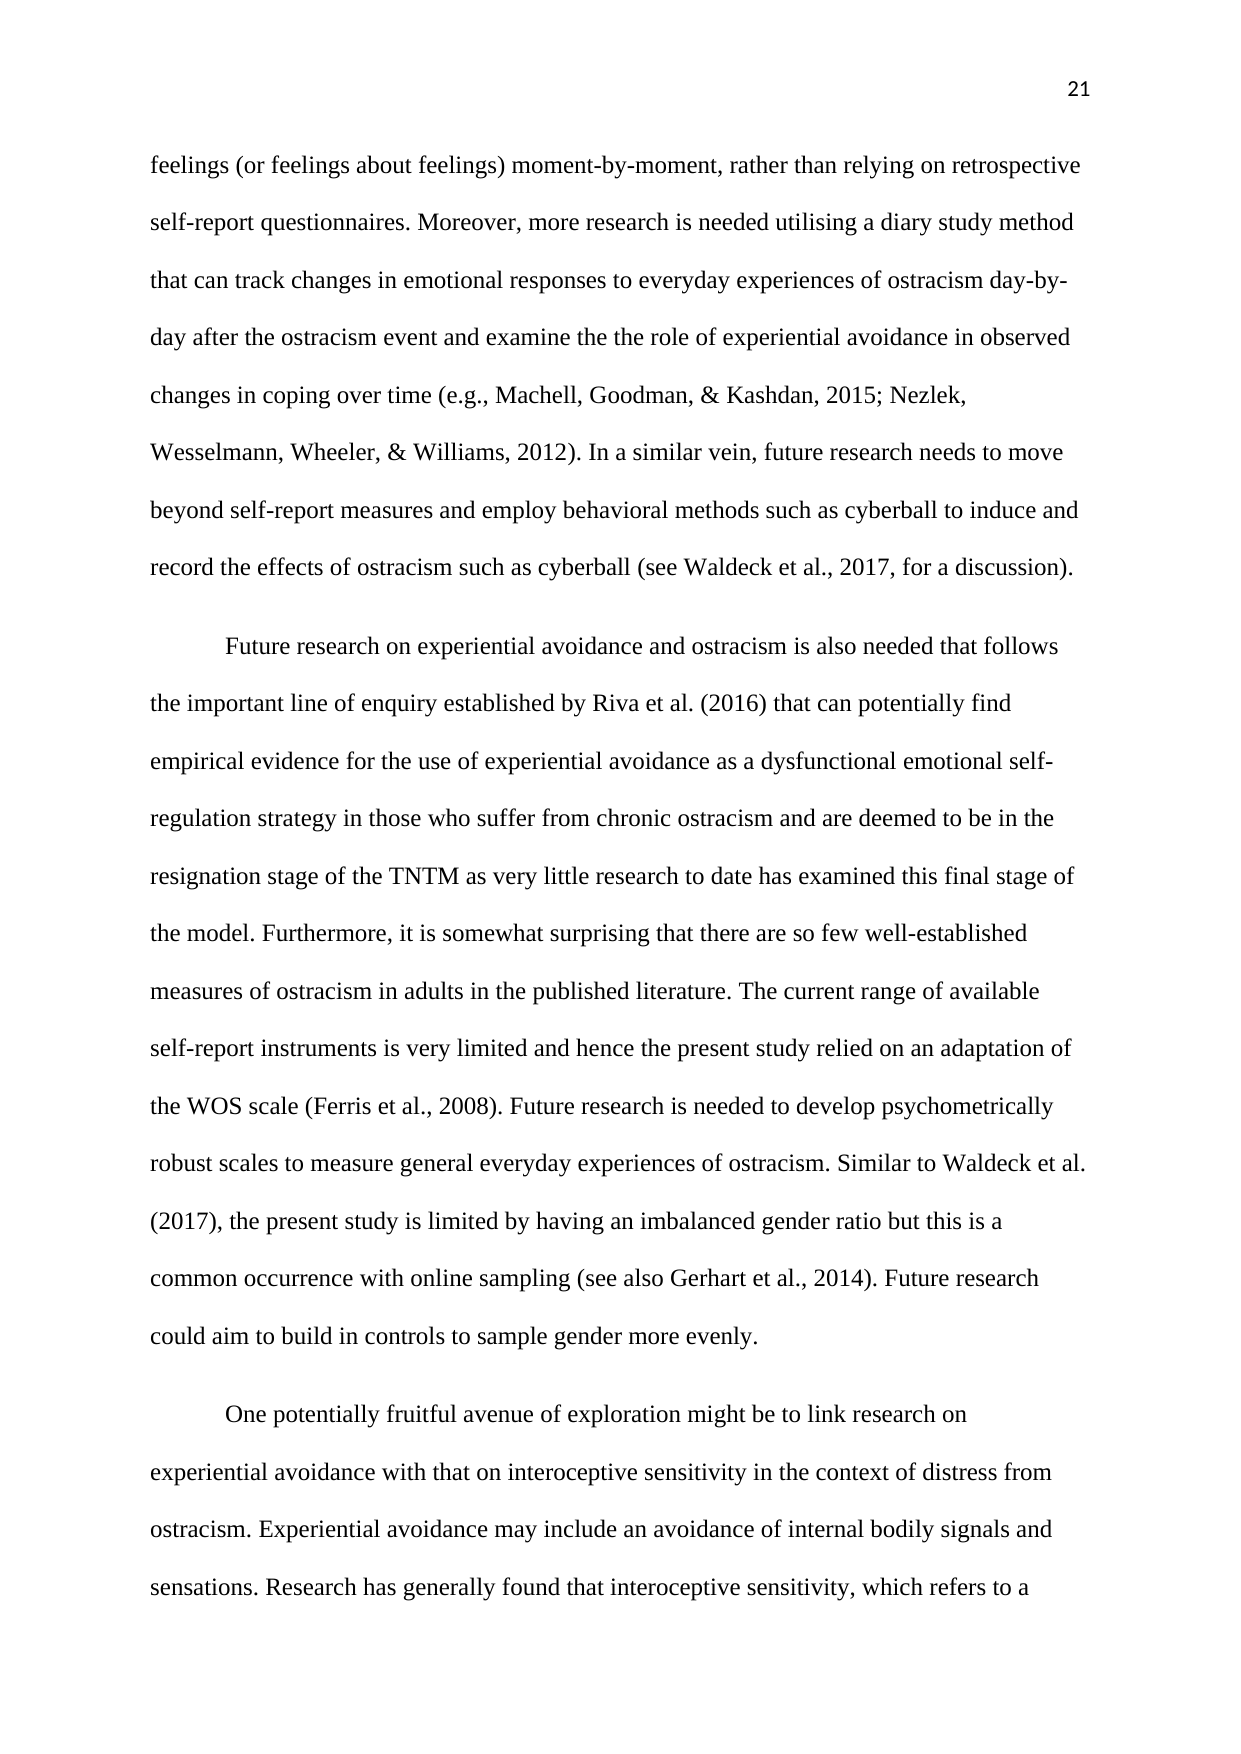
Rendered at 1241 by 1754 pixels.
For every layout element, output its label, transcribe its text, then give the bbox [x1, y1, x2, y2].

text Future research on experiential avoidance and ostracism is also needed that follows the important line of enquiry established by Riva et al. (2016) that can potentially find empirical evidence for the use of experiential avoidance as a dysfunctional emotional self-regulation strategy in those who suffer from chronic ostracism and are deemed to be in the resignation stage of the TNTM as very little research to date has examined this final stage of the model. Furthermore, it is somewhat surprising that there are so few well-established measures of ostracism in adults in the published literature. The current range of available self-report instruments is very limited and hence the present study relied on an adaptation of the WOS scale (Ferris et al., 2008). Future research is needed to develop psychometrically robust scales to measure general everyday experiences of ostracism. Similar to Waldeck et al. (2017), the present study is limited by having an imbalanced gender ratio but this is a common occurrence with online sampling (see also Gerhart et al., 2014). Future research could aim to build in controls to sample gender more evenly. [150, 631, 1090, 1349]
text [150, 150, 1090, 581]
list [150, 1399, 1090, 1600]
